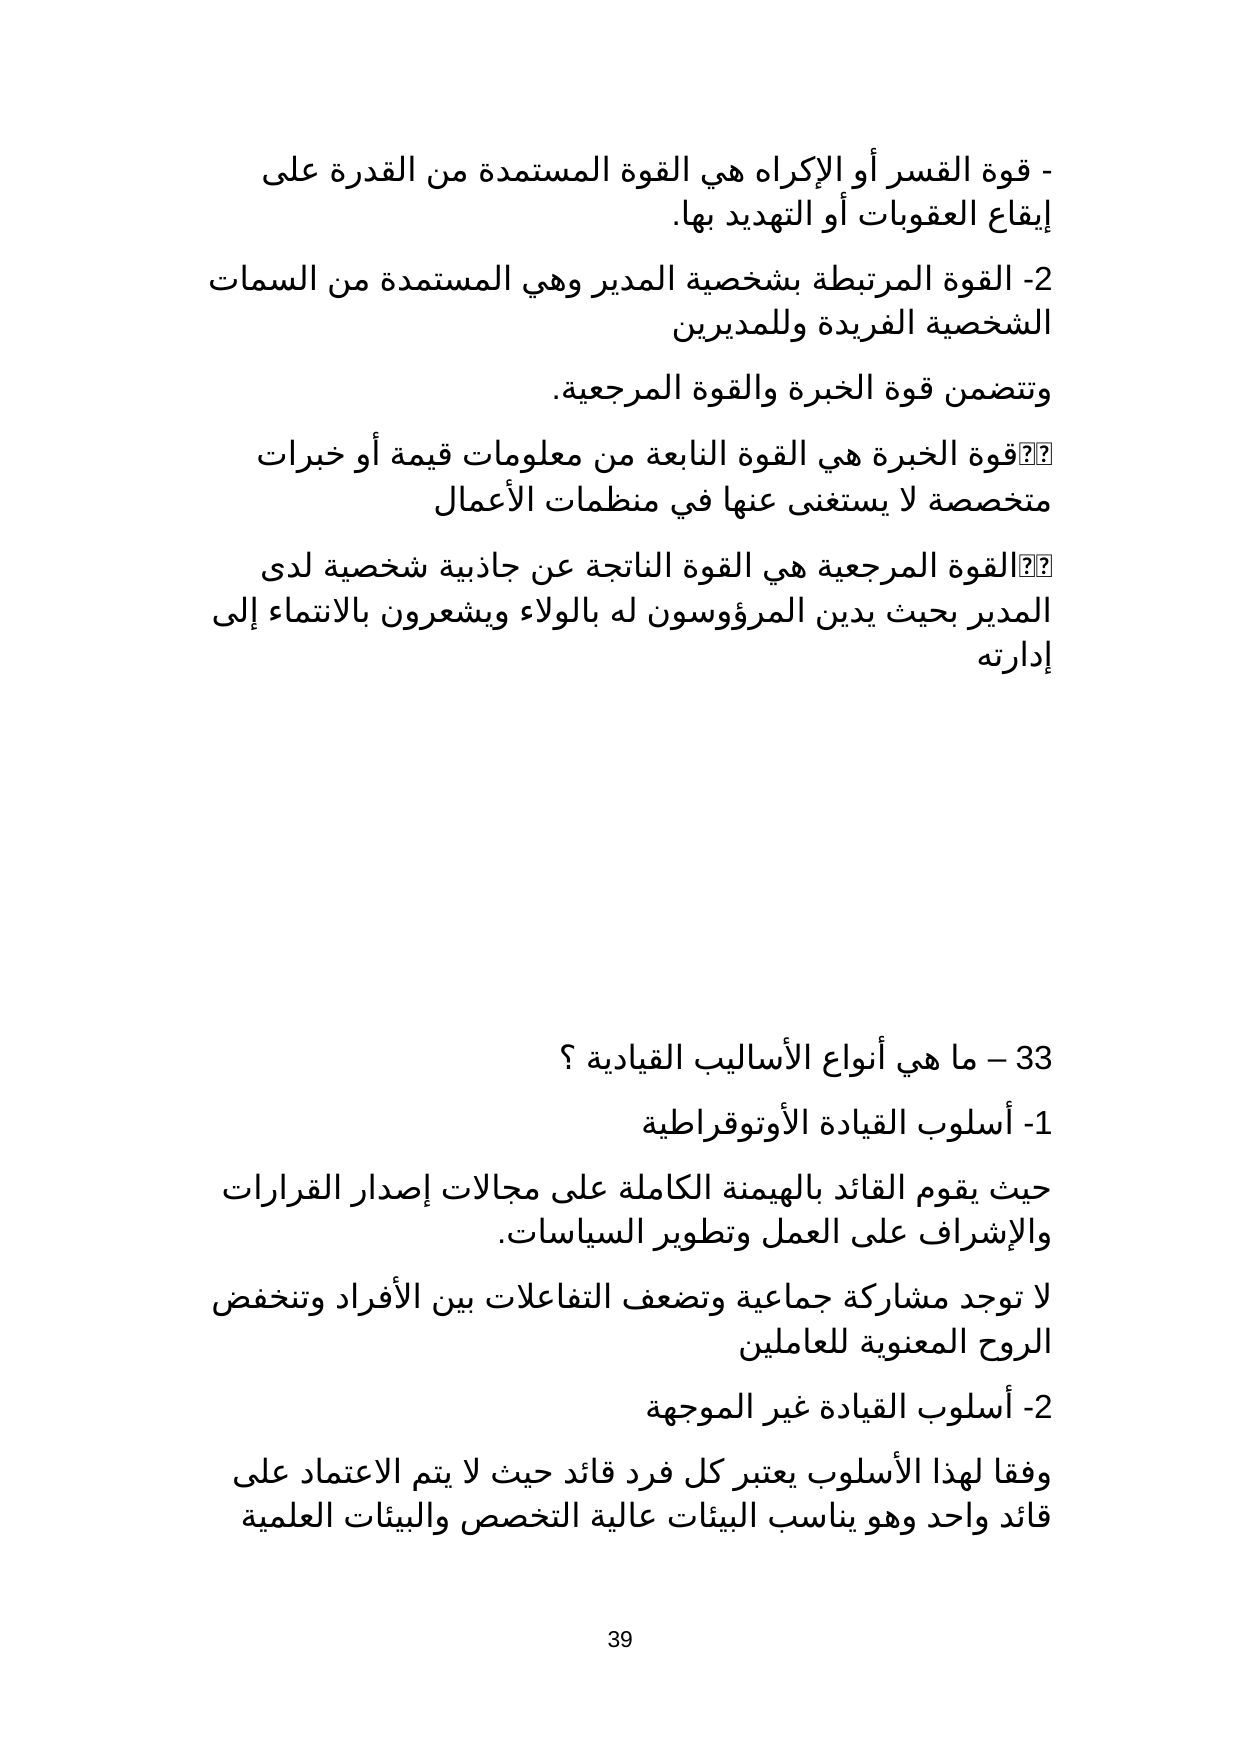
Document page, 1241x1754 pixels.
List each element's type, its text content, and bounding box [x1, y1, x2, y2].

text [187, 1452, 1053, 1534]
text 2- القوة المرتبطة بشخصية المدير وهي المستمدة من السمات الشخصية الفريدة وللمديرين [187, 259, 1053, 342]
text القوة المرجعية هي القوة الناتجة عن جاذبية شخصية لدى المدير بحيث يدين المرؤوسون له بالولاء ويشعرون بالانتماء إلى إدارته [187, 545, 1053, 674]
text لا توجد مشاركة جماعية وتضعف التفاعلات بين الأفراد وتنخفض الروح المعنوية للعاملين [187, 1278, 1053, 1360]
text 1- أسلوب القيادة الأوتوقراطية [187, 1103, 1053, 1142]
text حيث يقوم القائد بالهيمنة الكاملة على مجالات إصدار القرارات والإشراف على العمل وتطوير السياسات. [187, 1168, 1053, 1251]
text قوة الخبرة هي القوة النابعة من معلومات قيمة أو خبرات متخصصة لا يستغنى عنها في منظمات الأعمال [187, 433, 1053, 518]
text 33 – ما هي أنواع الأساليب القيادية ؟ [187, 1038, 1053, 1077]
text وتتضمن قوة الخبرة والقوة المرجعية. [187, 368, 1053, 407]
text 2- أسلوب القيادة غير الموجهة [187, 1387, 1053, 1425]
text - قوة القسر أو الإكراه هي القوة المستمدة من القدرة على إيقاع العقوبات أو التهديد بها. [187, 150, 1053, 233]
